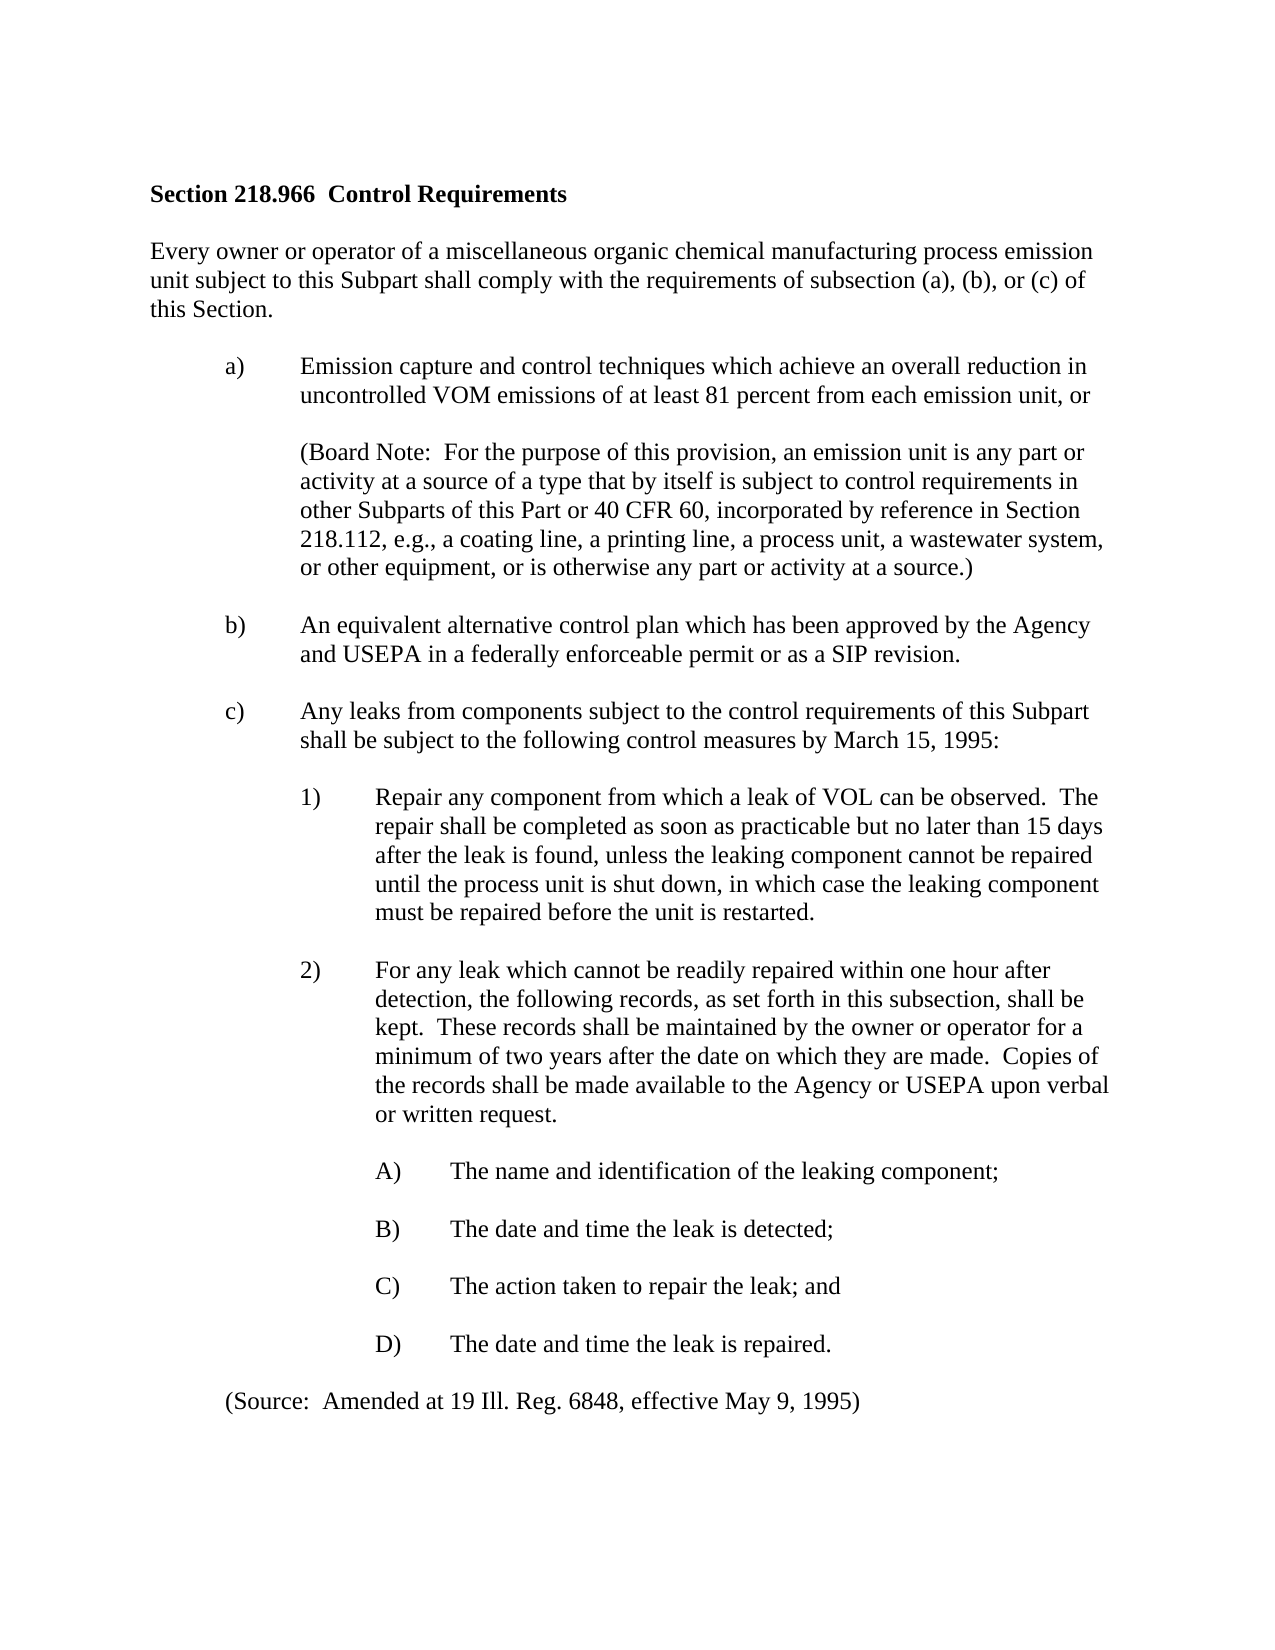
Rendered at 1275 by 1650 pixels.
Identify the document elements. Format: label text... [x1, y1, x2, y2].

text a) Emission capture and control techniques which achieve an overall reduction in uncontrolled VOM emissions of at least 81 percent from each emission unit, or [225, 351, 1125, 409]
text A) The name and identification of the leaking component; [375, 1156, 1125, 1185]
text 2) For any leak which cannot be readily repaired within one hour after detection, the following records, as set forth in this subsection, shall be kept. These records shall be maintained by the owner or operator for a minimum of two years after the date on which they are made. Copies of the records shall be made available to the Agency or USEPA upon verbal or written request. [300, 955, 1125, 1127]
text (Source: Amended at 19 Ill. Reg. 6848, effective May 9, 1995) [225, 1386, 1125, 1415]
text (Board Note: For the purpose of this provision, an emission unit is any part or activity at a source of a type that by itself is subject to control requirements in other Subparts of this Part or 40 CFR 60, incorporated by reference in Section 218.112, e.g., a coating line, a printing line, a process unit, a wastewater system, or other equipment, or is otherwise any part or activity at a source.) [225, 437, 1125, 581]
text D) The date and time the leak is repaired. [375, 1329, 1125, 1357]
text C) The action taken to repair the leak; and [375, 1271, 1125, 1300]
text b) An equivalent alternative control plan which has been approved by the Agency and USEPA in a federally enforceable permit or as a SIP revision. [225, 610, 1125, 667]
text 1) Repair any component from which a leak of VOL can be observed. The repair shall be completed as soon as practicable but no later than 15 days after the leak is found, unless the leaking component cannot be repaired until the process unit is shut down, in which case the leaking component must be repaired before the unit is restarted. [300, 782, 1125, 926]
text Section 218.966 Control Requirements [150, 179, 1125, 207]
text c) Any leaks from components subject to the control requirements of this Subpart shall be subject to the following control measures by March 15, 1995: [225, 696, 1125, 754]
text Every owner or operator of a miscellaneous organic chemical manufacturing process emission unit subject to this Subpart shall comply with the requirements of subsection (a), (b), or (c) of this Section. [150, 236, 1125, 322]
text B) The date and time the leak is detected; [375, 1214, 1125, 1242]
